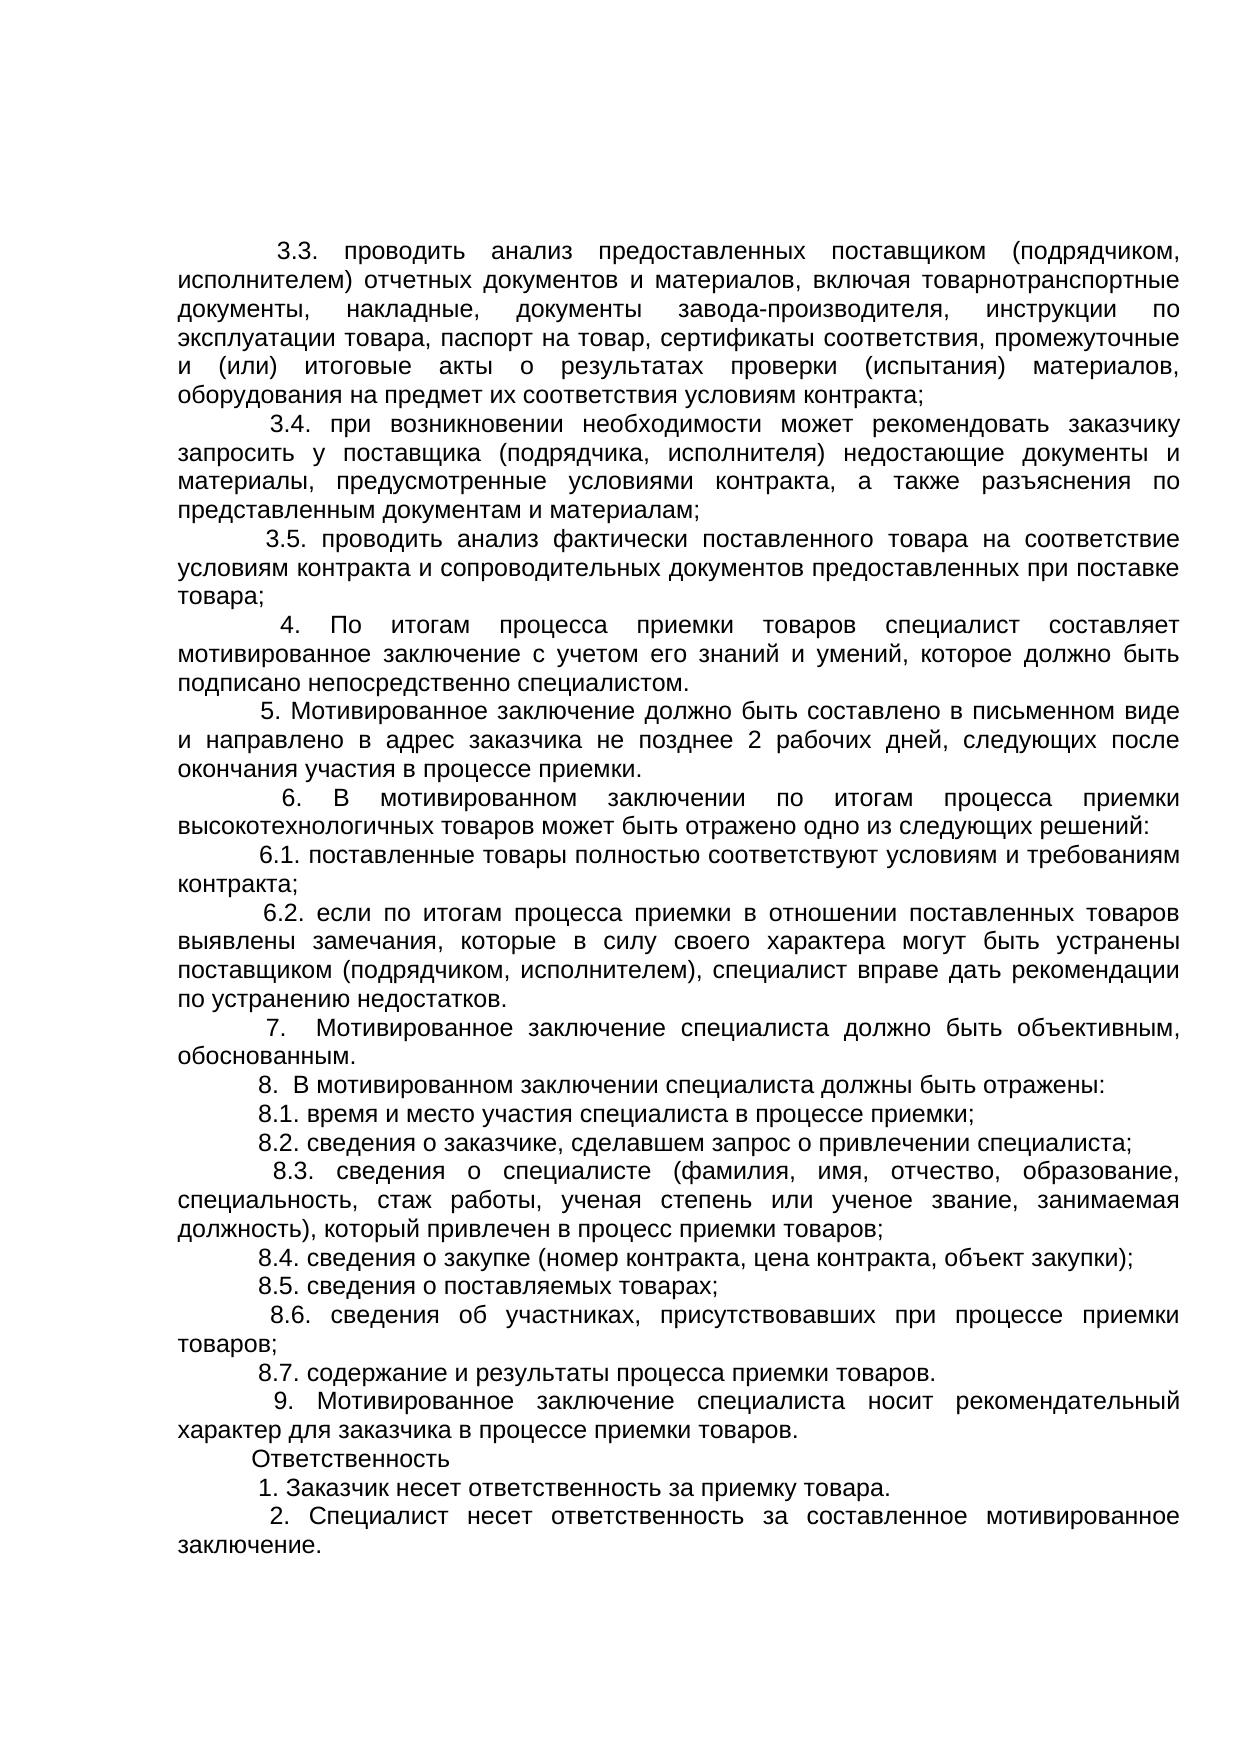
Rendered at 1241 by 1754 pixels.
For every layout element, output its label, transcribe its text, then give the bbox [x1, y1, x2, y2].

text 1. Заказчик несет ответственность за приемку товара. [177, 1472, 1181, 1501]
text 6. В мотивированном заключении по итогам процесса приемки высокотехнологичных товаров может быть отражено одно из следующих решений: [177, 782, 1181, 840]
text 8.1. время и место участия специалиста в процессе приемки; [177, 1099, 1181, 1127]
text 3.3. проводить анализ предоставленных поставщиком (подрядчиком, исполнителем) отчетных документов и материалов, включая товарнотранспортные документы, накладные, документы завода-производителя, инструкции по эксплуатации товара, паспорт на товар, сертификаты соответствия, промежуточные и (или) итоговые акты о результатах проверки (испытания) материалов, оборудования на предмет их соответствия условиям контракта; [177, 236, 1181, 409]
text 5. Мотивированное заключение должно быть составлено в письменном виде и направлено в адрес заказчика не позднее 2 рабочих дней, следующих после окончания участия в процессе приемки. [177, 696, 1181, 782]
text 2. Специалист несет ответственность за составленное мотивированное заключение. [177, 1501, 1181, 1587]
text 6.2. если по итогам процесса приемки в отношении поставленных товаров выявлены замечания, которые в силу своего характера могут быть устранены поставщиком (подрядчиком, исполнителем), специалист вправе дать рекомендации по устранению недостатков. [177, 897, 1181, 1012]
text 8. В мотивированном заключении специалиста должны быть отражены: [177, 1070, 1181, 1099]
text 3.4. при возникновении необходимости может рекомендовать заказчику запросить у поставщика (подрядчика, исполнителя) недостающие документы и материалы, предусмотренные условиями контракта, а также разъяснения по представленным документам и материалам; [177, 409, 1181, 524]
text 6.1. поставленные товары полностью соответствуют условиям и требованиям контракта; [177, 840, 1181, 897]
text 8.4. сведения о закупке (номер контракта, цена контракта, объект закупки); [177, 1242, 1181, 1271]
text Ответственность [177, 1444, 1181, 1472]
text 4. По итогам процесса приемки товаров специалист составляет мотивированное заключение с учетом его знаний и умений, которое должно быть подписано непосредственно специалистом. [177, 610, 1181, 696]
text 8.6. сведения об участниках, присутствовавших при процессе приемки товаров; [177, 1300, 1181, 1357]
text 7. Мотивированное заключение специалиста должно быть объективным, обоснованным. [177, 1012, 1181, 1070]
text 8.7. содержание и результаты процесса приемки товаров. [177, 1357, 1181, 1386]
text 8.3. сведения о специалисте (фамилия, имя, отчество, образование, специальность, стаж работы, ученая степень или ученое звание, занимаемая должность), который привлечен в процесс приемки товаров; [177, 1156, 1181, 1242]
text 8.5. сведения о поставляемых товарах; [177, 1271, 1181, 1300]
text 9. Мотивированное заключение специалиста носит рекомендательный характер для заказчика в процессе приемки товаров. [177, 1386, 1181, 1444]
text 8.2. сведения о заказчике, сделавшем запрос о привлечении специалиста; [177, 1127, 1181, 1156]
text 3.5. проводить анализ фактически поставленного товара на соответствие условиям контракта и сопроводительных документов предоставленных при поставке товара; [177, 524, 1181, 610]
